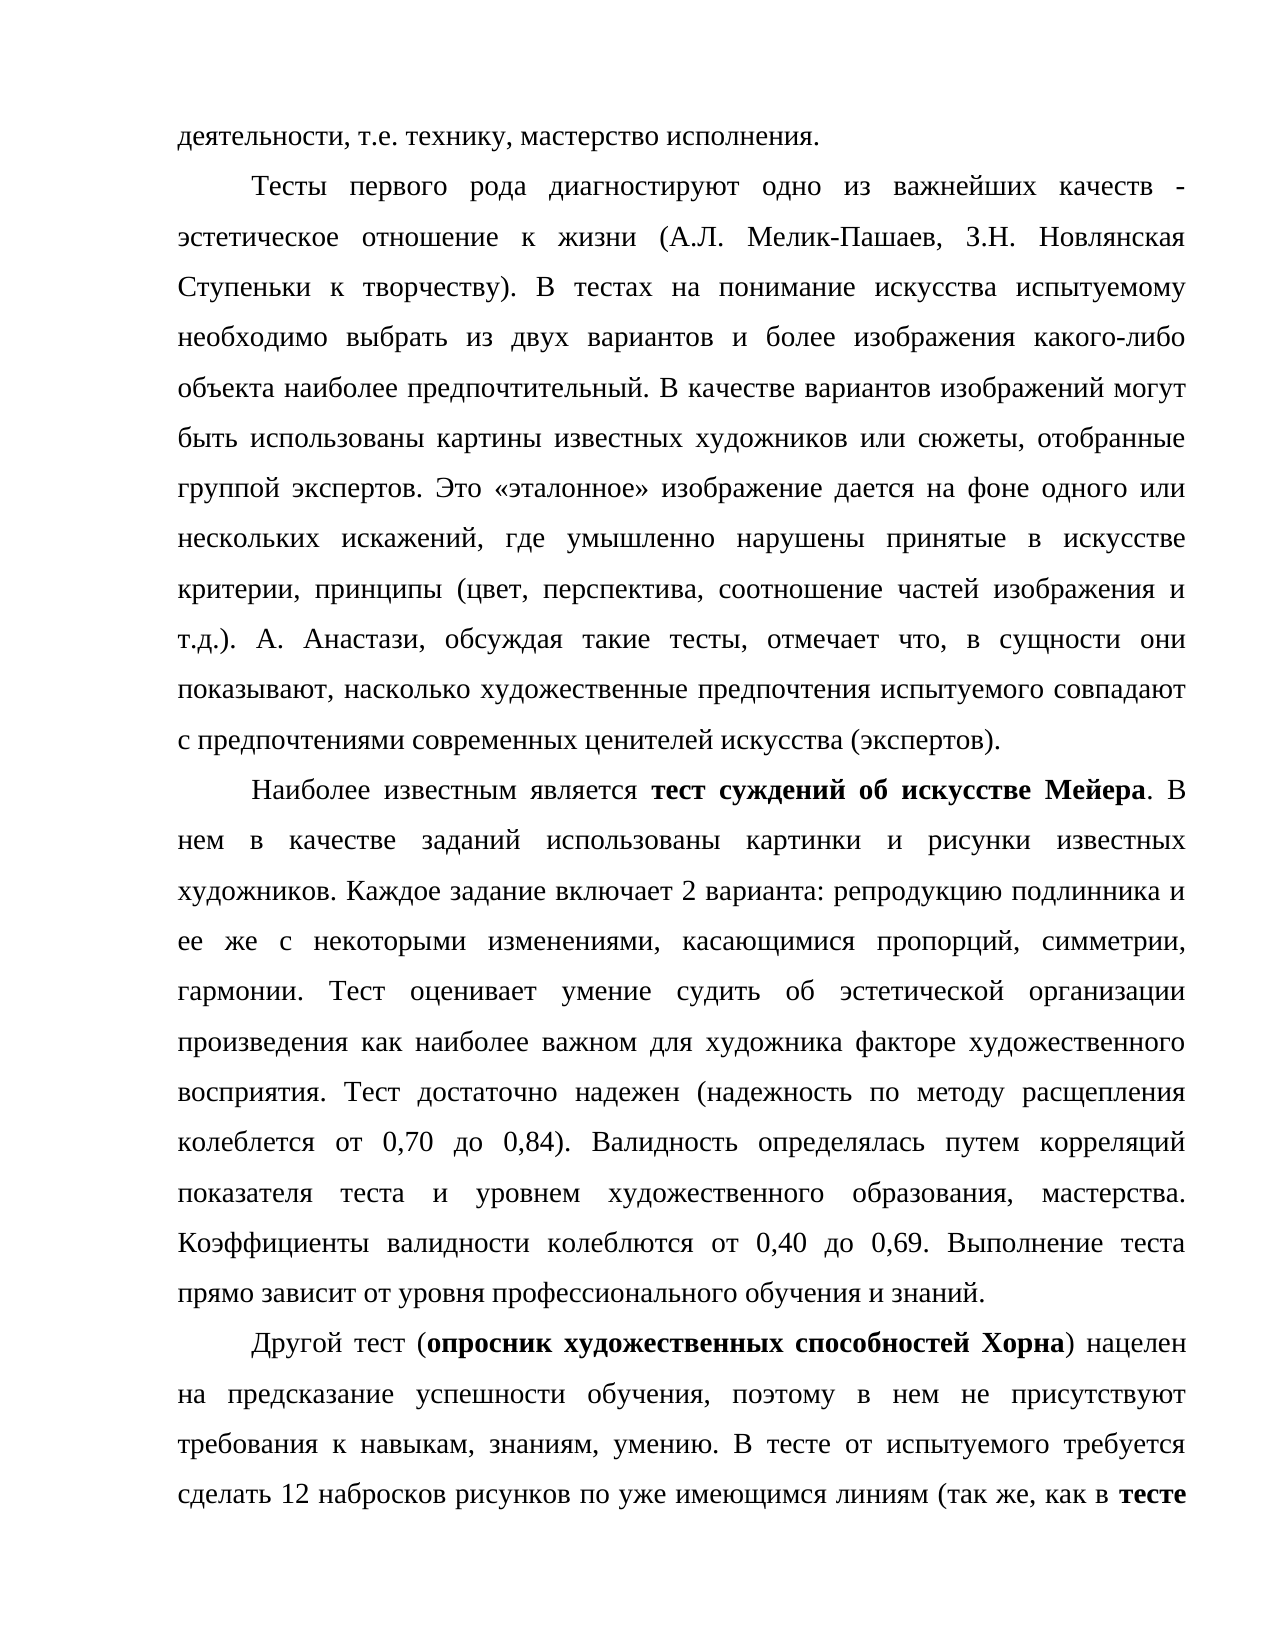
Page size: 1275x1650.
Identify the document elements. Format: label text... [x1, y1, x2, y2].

text Тесты первого рода диагностируют одно из важнейших качеств - эстетическое отношение к жизни (А.Л. Мелик-Пашаев, З.Н. Новлянская Ступеньки к творчеству). В тестах на понимание искусства испытуемому необходимо выбрать из двух вариантов и более изображения какого-либо объекта наиболее предпочтительный. В качестве вариантов изображений могут быть использованы картины известных художников или сюжеты, отобранные группой экспертов. Это «эталонное» изображение дается на фоне одного или нескольких искажений, где умышленно нарушены принятые в искусстве критерии, принципы (цвет, перспектива, соотношение частей изображения и т.д.). А. Анастази, обсуждая такие тесты, отмечает что, в сущности они показывают, насколько художественные предпочтения испытуемого совпадают с предпочтениями современных ценителей искусства (экспертов). [177, 168, 1186, 755]
text Наиболее известным является тест суждений об искусстве Мейера. В нем в качестве заданий использованы картинки и рисунки известных художников. Каждое задание включает 2 варианта: репродукцию подлинника и ее же с некоторыми изменениями, касающимися пропорций, симметрии, гармонии. Тест оценивает умение судить об эстетической организации произведения как наиболее важном для художника факторе художественного восприятия. Тест достаточно надежен (надежность по методу расщепления колеблется от 0,70 до 0,84). Валидность определялась путем корреляций показателя теста и уровнем художественного образования, мастерства. Коэффициенты валидности колеблются от 0,40 до 0,69. Выполнение теста прямо зависит от уровня профессионального обучения и знаний. [177, 772, 1186, 1309]
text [177, 118, 1186, 152]
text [177, 1326, 1186, 1510]
